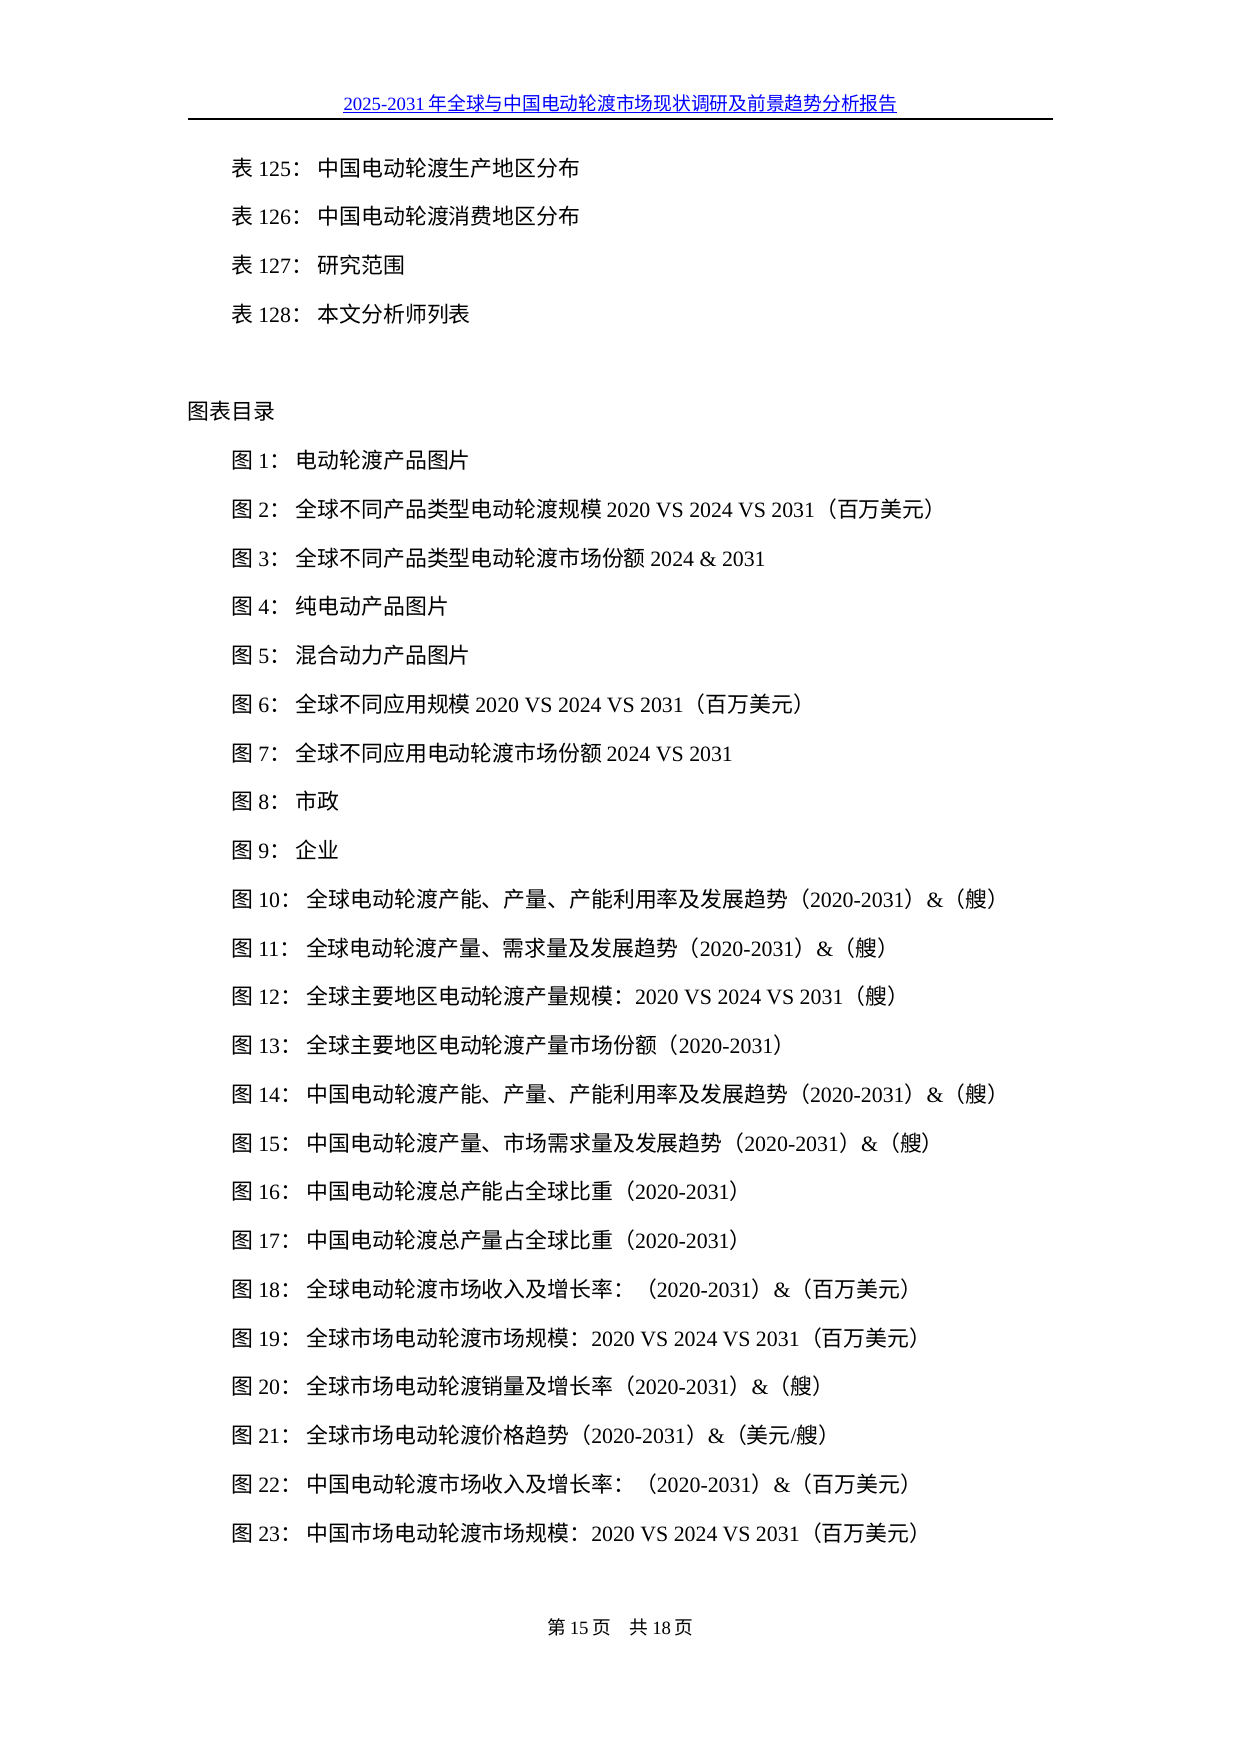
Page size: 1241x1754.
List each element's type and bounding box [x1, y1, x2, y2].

text [187, 150, 1053, 1548]
